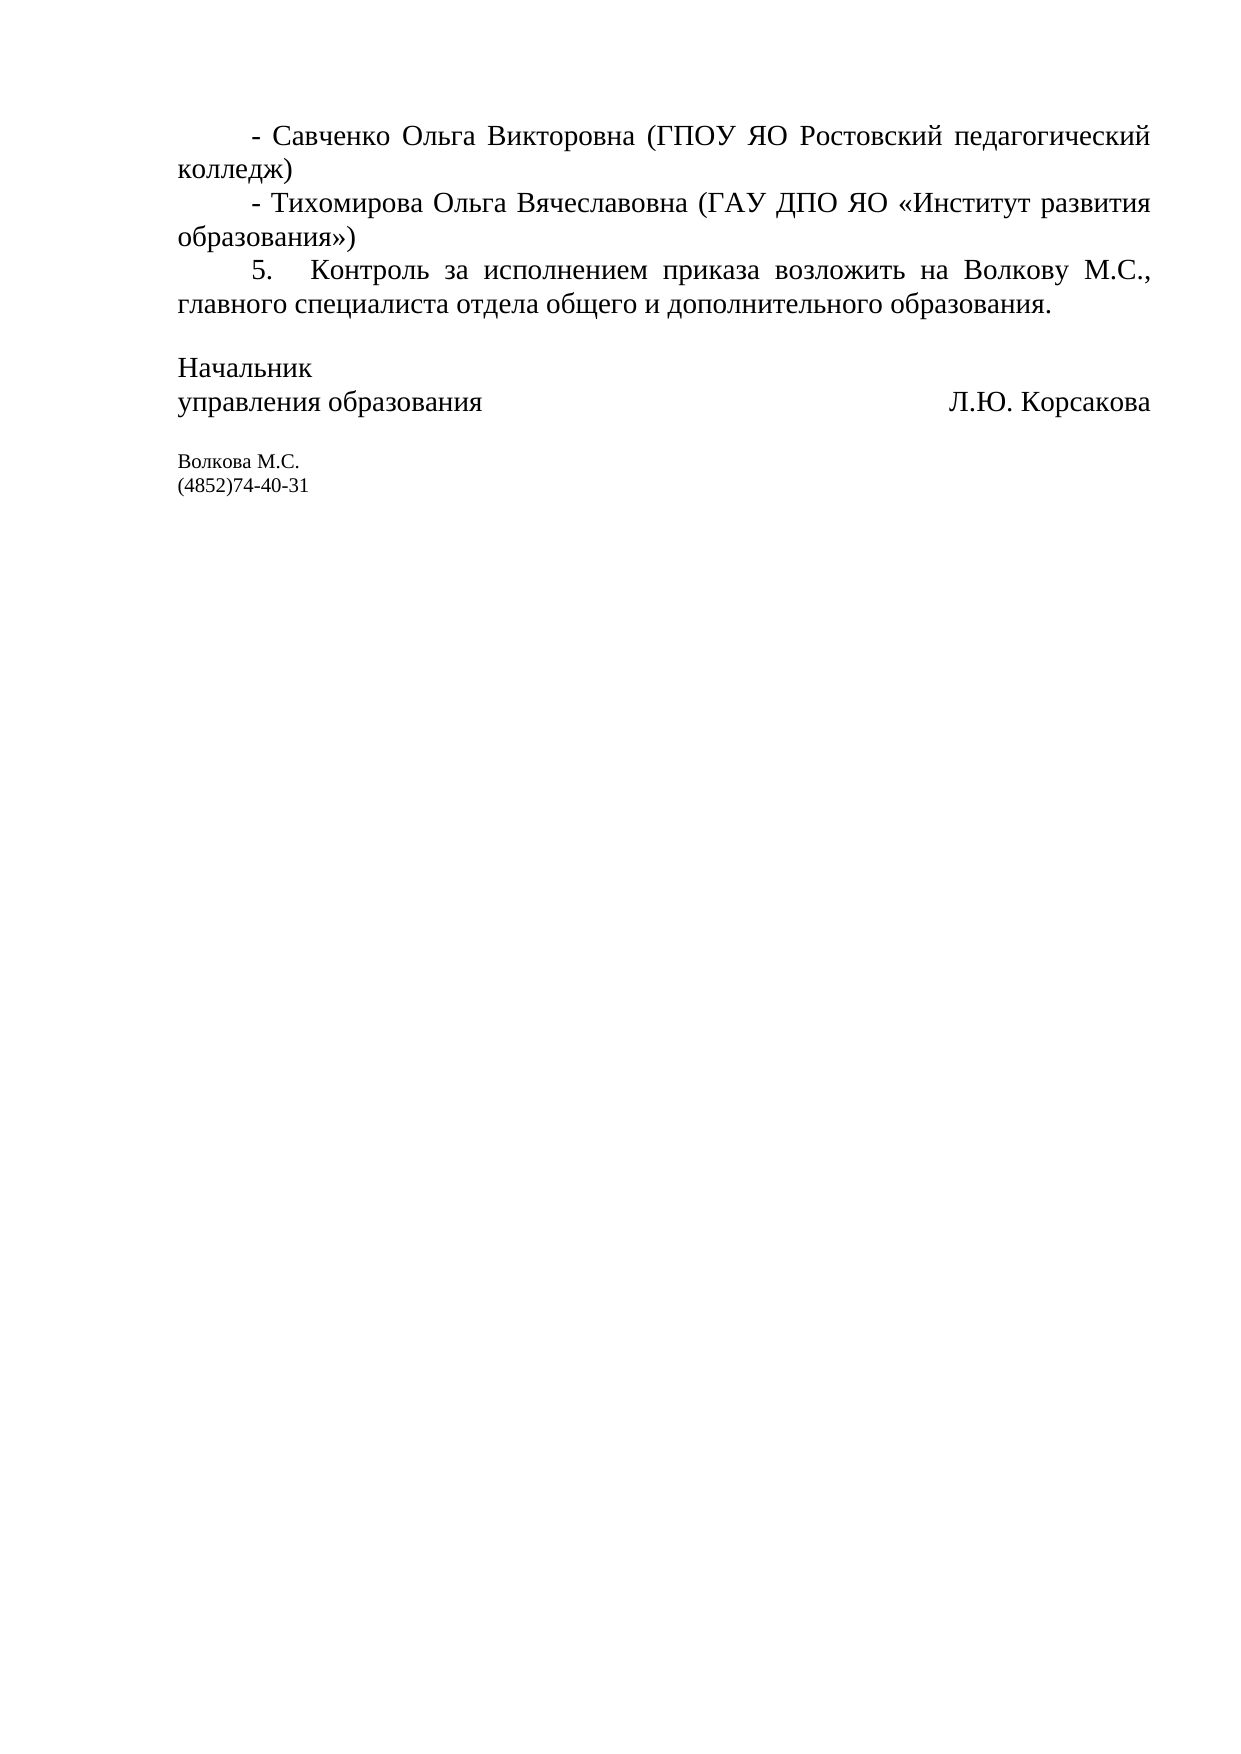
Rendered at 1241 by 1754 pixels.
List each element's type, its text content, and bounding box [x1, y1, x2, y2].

text Начальник [177, 351, 1152, 384]
text - Тихомирова Ольга Вячеславовна (ГАУ ДПО ЯО «Институт развития образования») [177, 185, 1152, 252]
text (4852)74-40-31 [177, 473, 1152, 497]
text - Савченко Ольга Викторовна (ГПОУ ЯО Ростовский педагогический колледж) [177, 118, 1152, 185]
text управления образования Л.Ю. Корсакова [177, 384, 1152, 418]
text Волкова М.С. [177, 449, 1152, 473]
text 5. Контроль за исполнением приказа возложить на Волкову М.С., главного специалиста отдела общего и дополнительного образования. [177, 252, 1152, 319]
